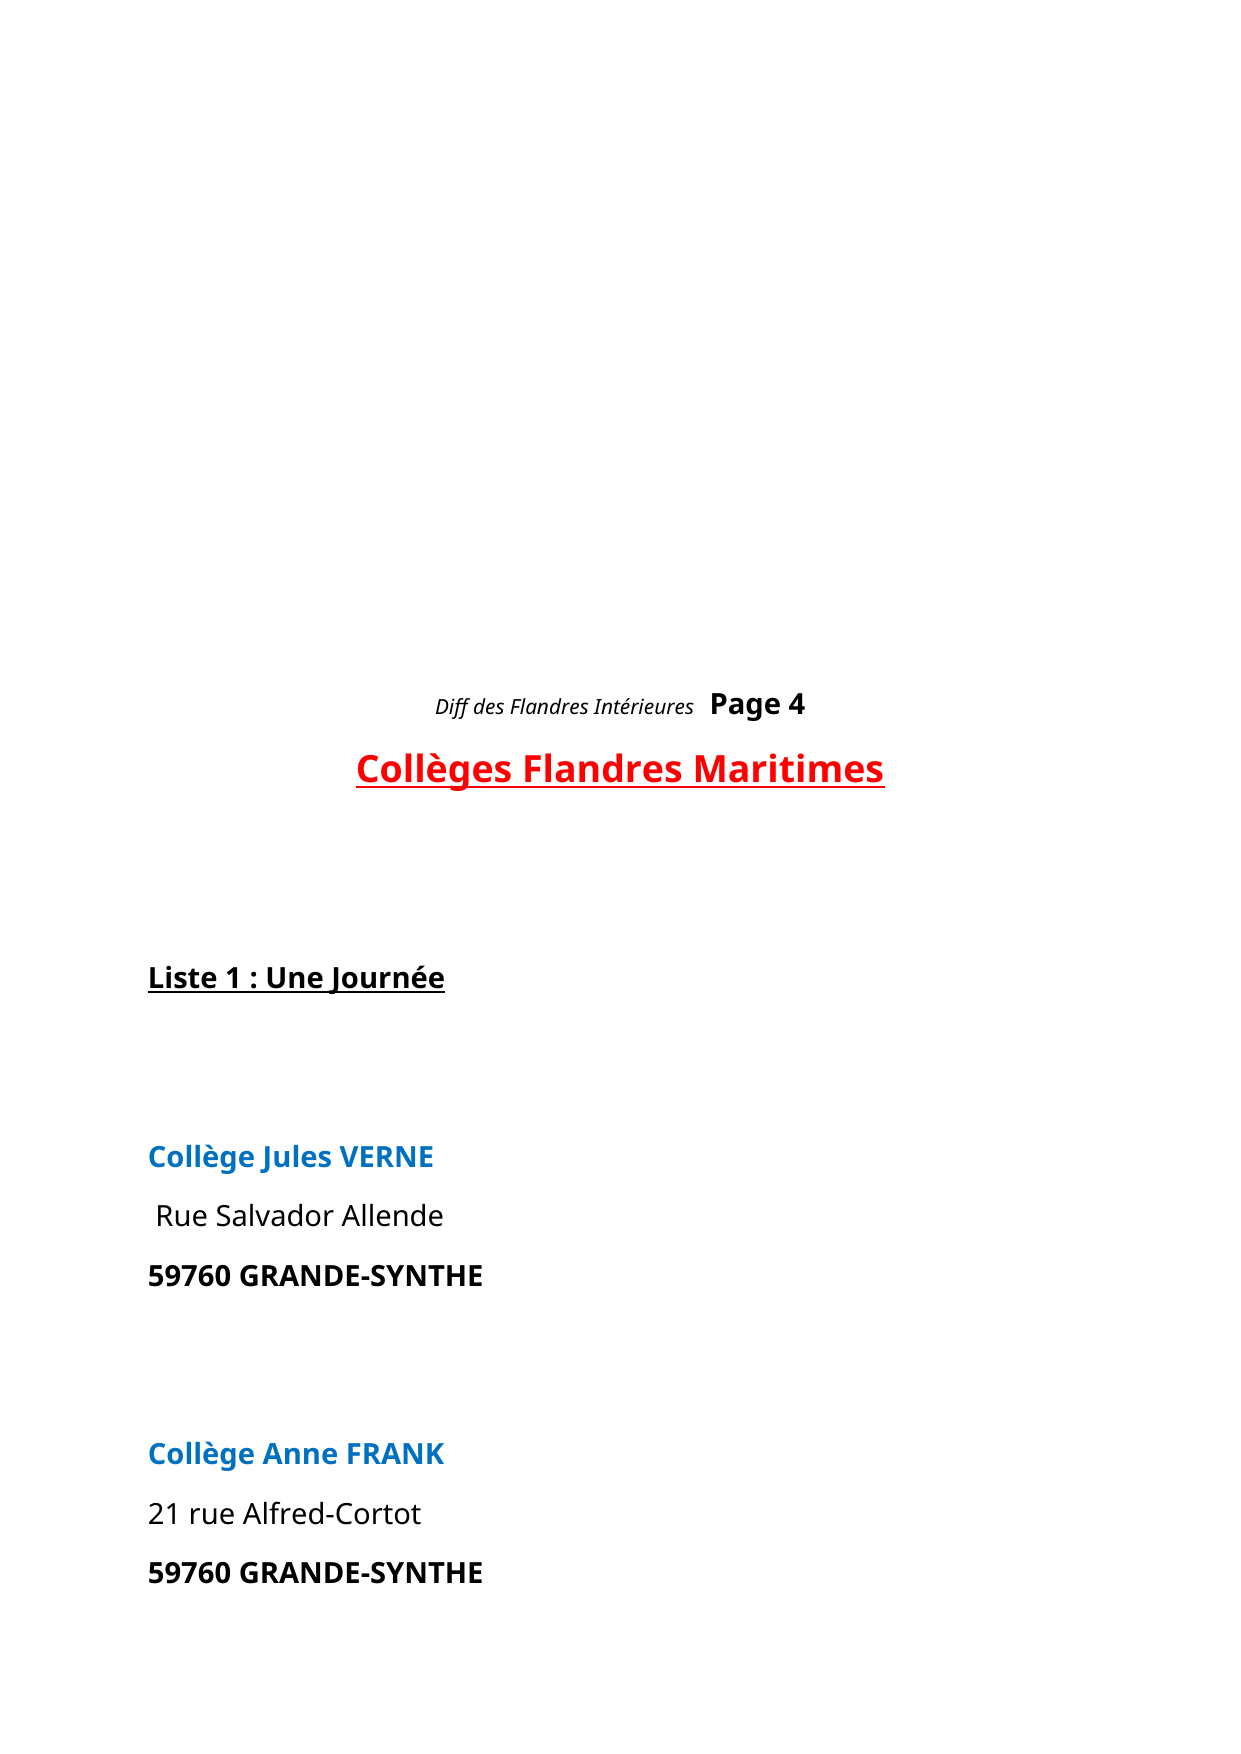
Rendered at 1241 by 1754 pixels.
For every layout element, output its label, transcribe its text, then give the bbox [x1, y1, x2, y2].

text 59760 GRANDE-SYNTHE [148, 1255, 1093, 1295]
text 59760 GRANDE-SYNTHE [148, 1552, 1093, 1592]
text Diff des Flandres Intérieures Page 4 [148, 683, 1093, 723]
text Collège Jules VERNE [148, 1136, 1093, 1176]
text Collège Anne FRANK [148, 1433, 1093, 1473]
text 21 rue Alfred-Cortot [148, 1493, 1093, 1533]
text Rue Salvador Allende [148, 1196, 1093, 1235]
text Collèges Flandres Maritimes [148, 742, 1093, 793]
text Liste 1 : Une Journée [148, 958, 1093, 997]
